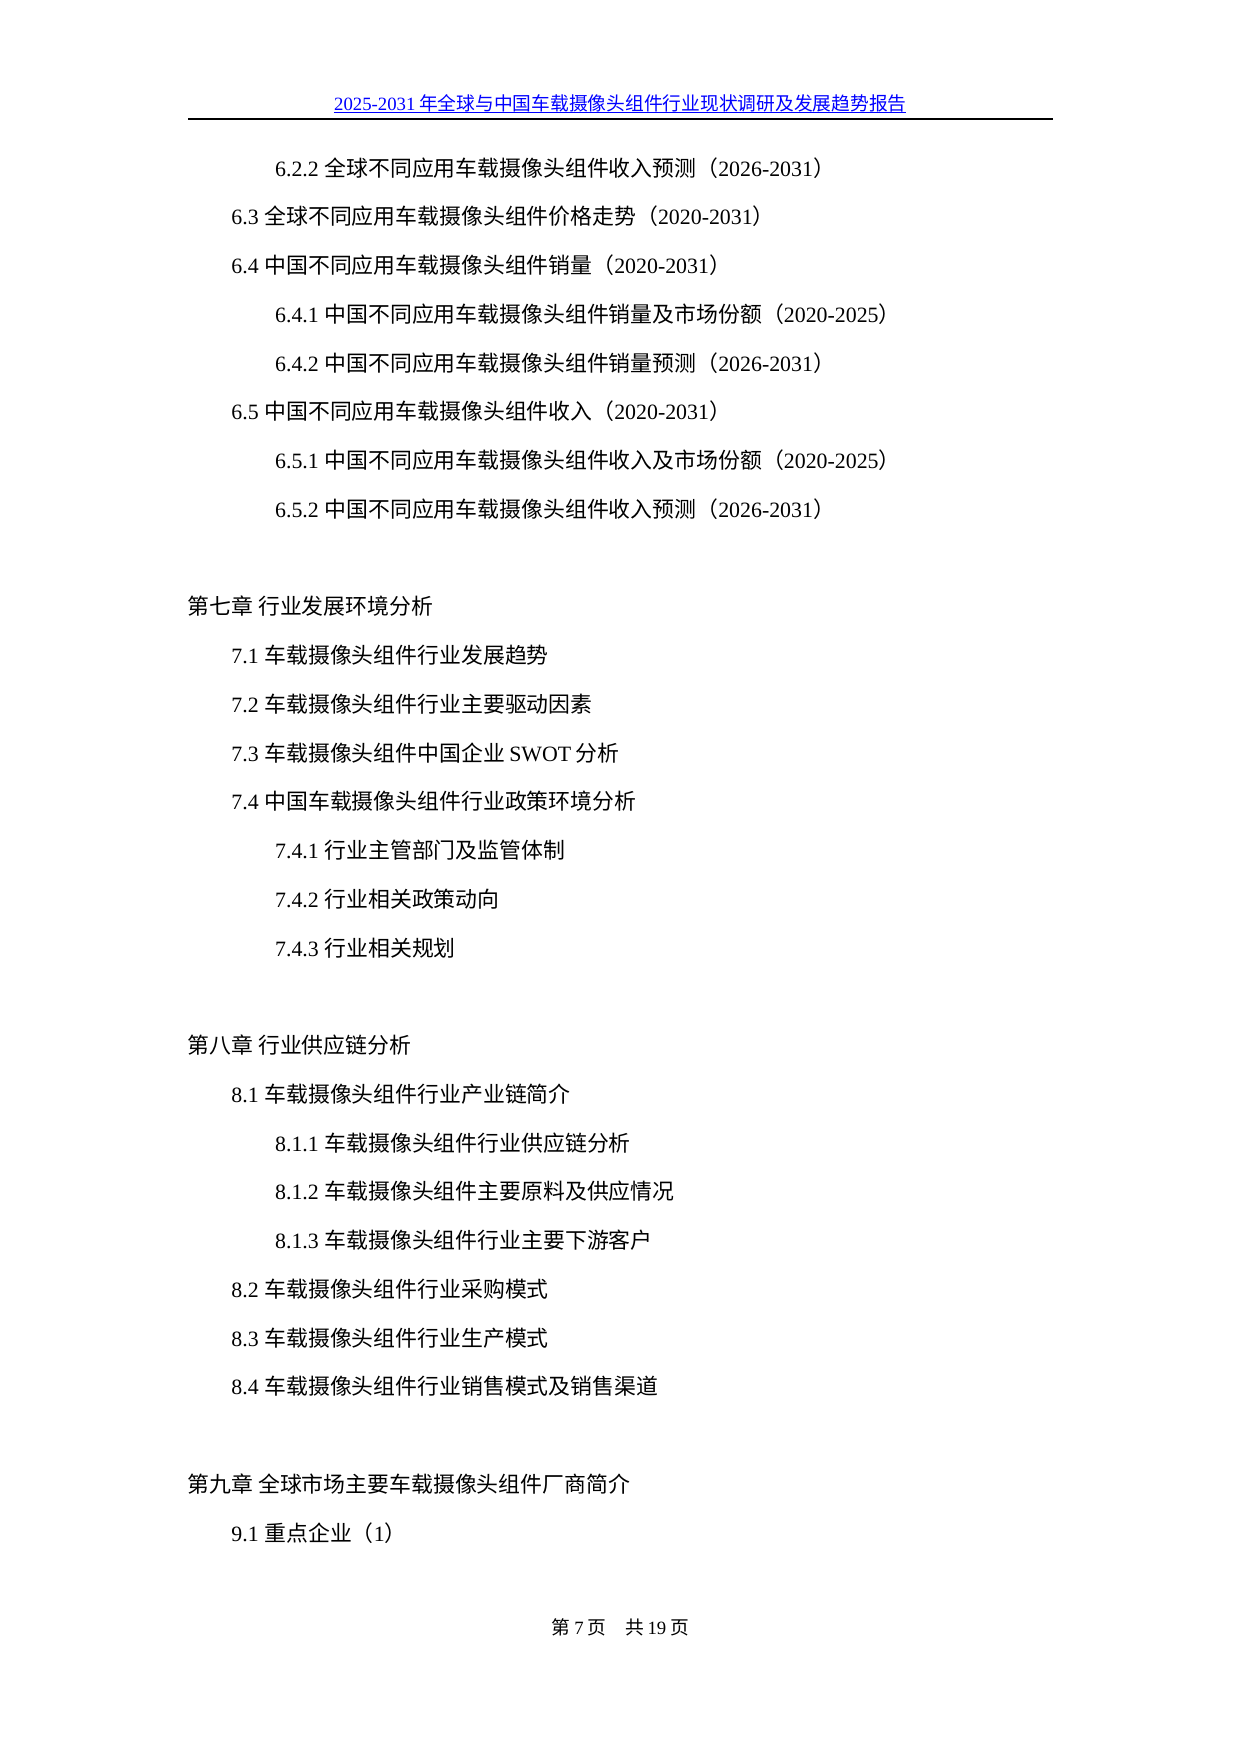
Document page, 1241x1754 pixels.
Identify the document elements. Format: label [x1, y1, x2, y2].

text [187, 150, 1053, 1548]
